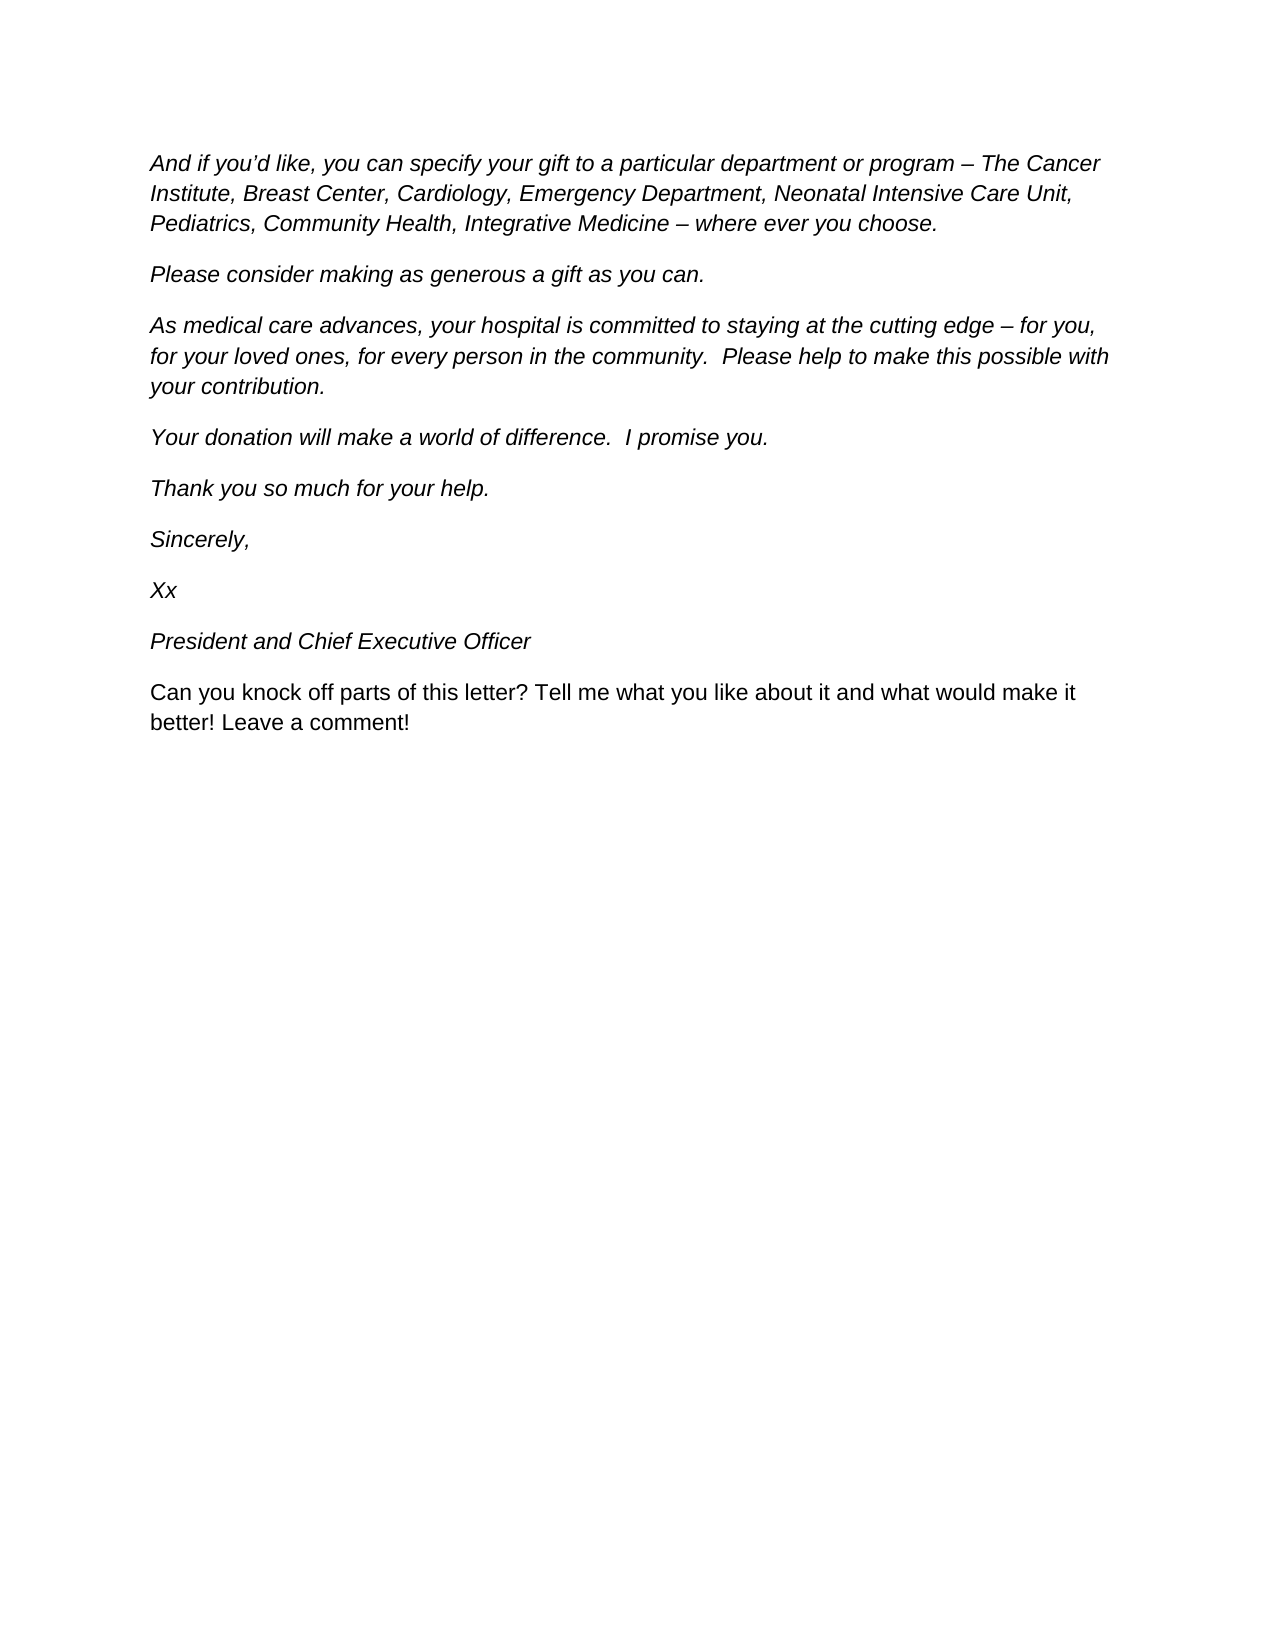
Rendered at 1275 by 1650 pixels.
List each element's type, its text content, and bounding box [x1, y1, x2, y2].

text President and Chief Executive Officer [150, 628, 1125, 654]
text Sincerely, [150, 526, 1125, 552]
text Please consider making as generous a gift as you can. [150, 261, 1125, 288]
text Xx [150, 577, 1125, 603]
text And if you’d like, you can specify your gift to a particular department or program – The Cancer Institute, Breast Center, Cardiology, Emergency Department, Neonatal Intensive Care Unit, Pediatrics, Community Health, Integrative Medicine – where ever you choose. [150, 150, 1125, 237]
text Thank you so much for your help. [150, 475, 1125, 501]
text Your donation will make a world of difference. I promise you. [150, 424, 1125, 450]
text As medical care advances, your hospital is committed to staying at the cutting edge – for you, for your loved ones, for every person in the community. Please help to make this possible with your contribution. [150, 312, 1125, 399]
text Can you knock off parts of this letter? Tell me what you like about it and what would make it better! Leave a comment! [150, 679, 1125, 736]
